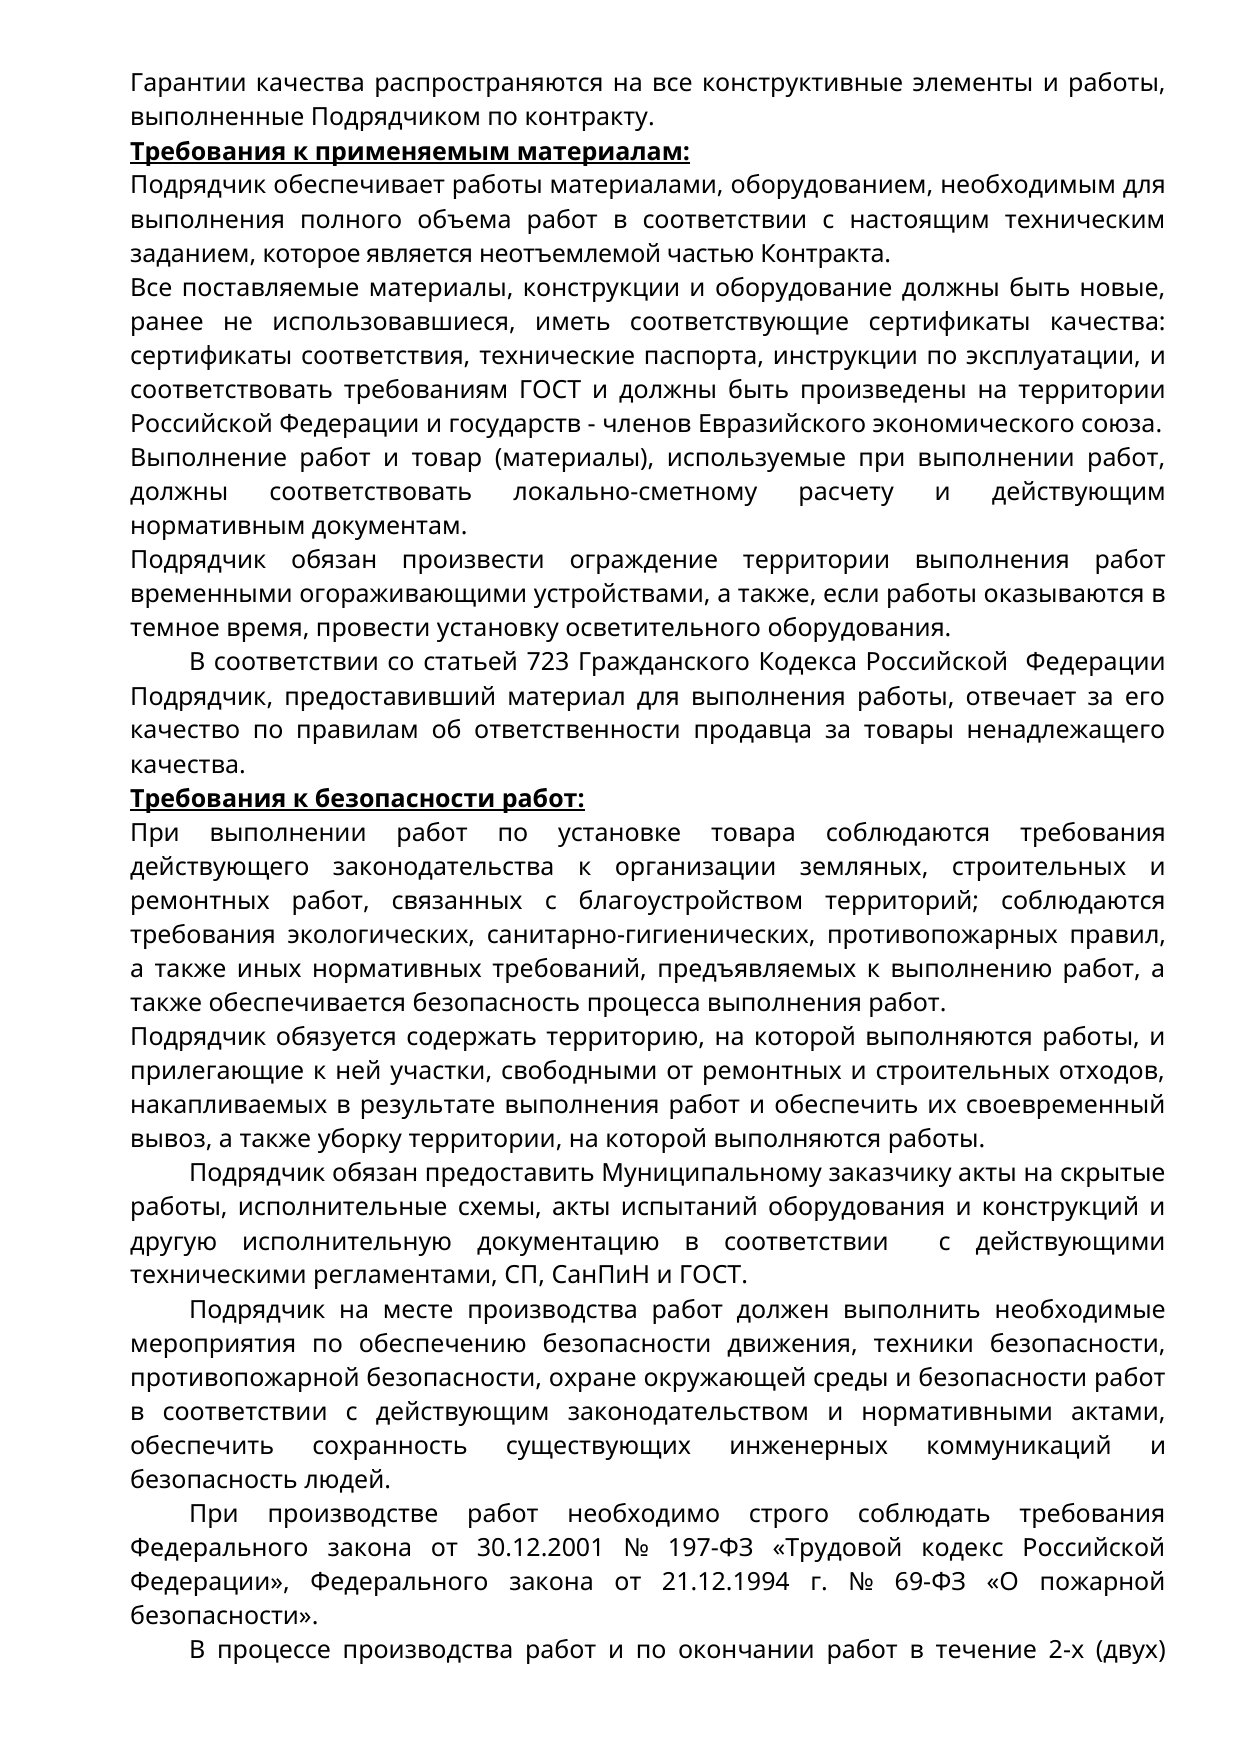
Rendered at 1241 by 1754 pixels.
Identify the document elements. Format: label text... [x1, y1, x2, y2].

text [130, 1632, 1167, 1666]
text Требования к безопасности работ: [130, 780, 1167, 814]
text Подрядчик обеспечивает работы материалами, оборудованием, необходимым для выполнения полного объема работ в соответствии с настоящим техническим заданием, которое является неотъемлемой частью Контракта. [130, 167, 1167, 269]
text Требования к применяемым материалам: [130, 133, 1167, 167]
text При производстве работ необходимо строго соблюдать требования Федерального закона от 30.12.2001 № 197-ФЗ «Трудовой кодекс Российской Федерации», Федерального закона от 21.12.1994 г. № 69-ФЗ «О пожарной безопасности». [130, 1496, 1167, 1632]
text Выполнение работ и товар (материалы), используемые при выполнении работ, должны соответствовать локально-сметному расчету и действующим нормативным документам. [130, 440, 1167, 542]
text В соответствии со статьей 723 Гражданского Кодекса Российской Федерации Подрядчик, предоставивший материал для выполнения работы, отвечает за его качество по правилам об ответственности продавца за товары ненадлежащего качества. [130, 644, 1167, 780]
text При выполнении работ по установке товара соблюдаются требования действующего законодательства к организации земляных, строительных и ремонтных работ, связанных с благоустройством территорий; соблюдаются требования экологических, санитарно-гигиенических, противопожарных правил, а также иных нормативных требований, предъявляемых к выполнению работ, а также обеспечивается безопасность процесса выполнения работ. [130, 814, 1167, 1019]
text Подрядчик обязан произвести ограждение территории выполнения работ временными огораживающими устройствами, а также, если работы оказываются в темное время, провести установку осветительного оборудования. [130, 542, 1167, 644]
text Подрядчик обязан предоставить Муниципальному заказчику акты на скрытые работы, исполнительные схемы, акты испытаний оборудования и конструкций и другую исполнительную документацию в соответствии с действующими техническими регламентами, СП, СанПиН и ГОСТ. [130, 1155, 1167, 1291]
text Подрядчик на месте производства работ должен выполнить необходимые мероприятия по обеспечению безопасности движения, техники безопасности, противопожарной безопасности, охране окружающей среды и безопасности работ в соответствии с действующим законодательством и нормативными актами, обеспечить сохранность существующих инженерных коммуникаций и безопасность людей. [130, 1291, 1167, 1496]
text Подрядчик обязуется содержать территорию, на которой выполняются работы, и прилегающие к ней участки, свободными от ремонтных и строительных отходов, накапливаемых в результате выполнения работ и обеспечить их своевременный вывоз, а также уборку территории, на которой выполняются работы. [130, 1019, 1167, 1155]
text Все поставляемые материалы, конструкции и оборудование должны быть новые, ранее не использовавшиеся, иметь соответствующие сертификаты качества: сертификаты соответствия, технические паспорта, инструкции по эксплуатации, и соответствовать требованиям ГОСТ и должны быть произведены на территории Российской Федерации и государств - членов Евразийского экономического союза. [130, 269, 1167, 440]
text Гарантии качества распространяются на все конструктивные элементы и работы, выполненные Подрядчиком по контракту. [130, 65, 1167, 133]
